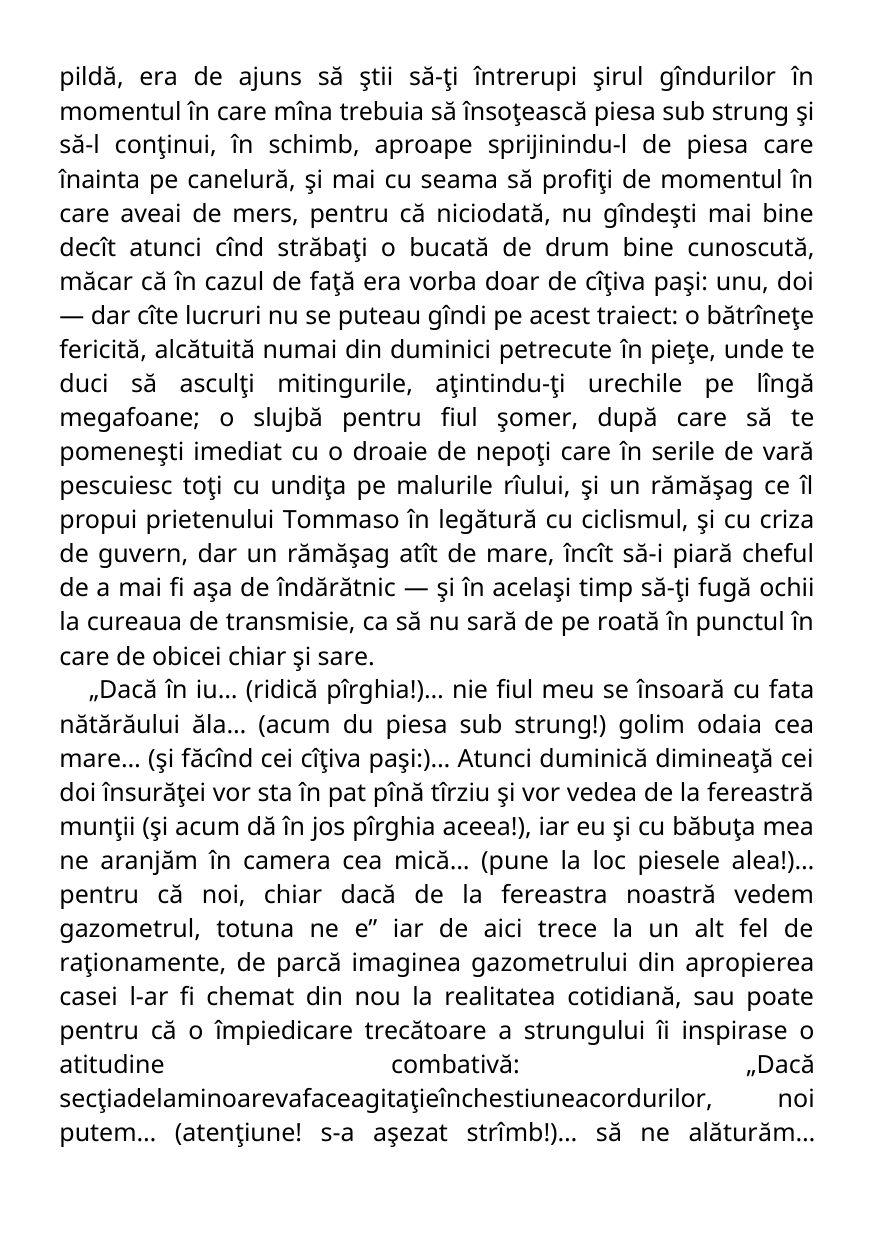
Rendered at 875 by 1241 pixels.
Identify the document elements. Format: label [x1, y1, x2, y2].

text [59, 59, 815, 672]
text [59, 672, 815, 1149]
